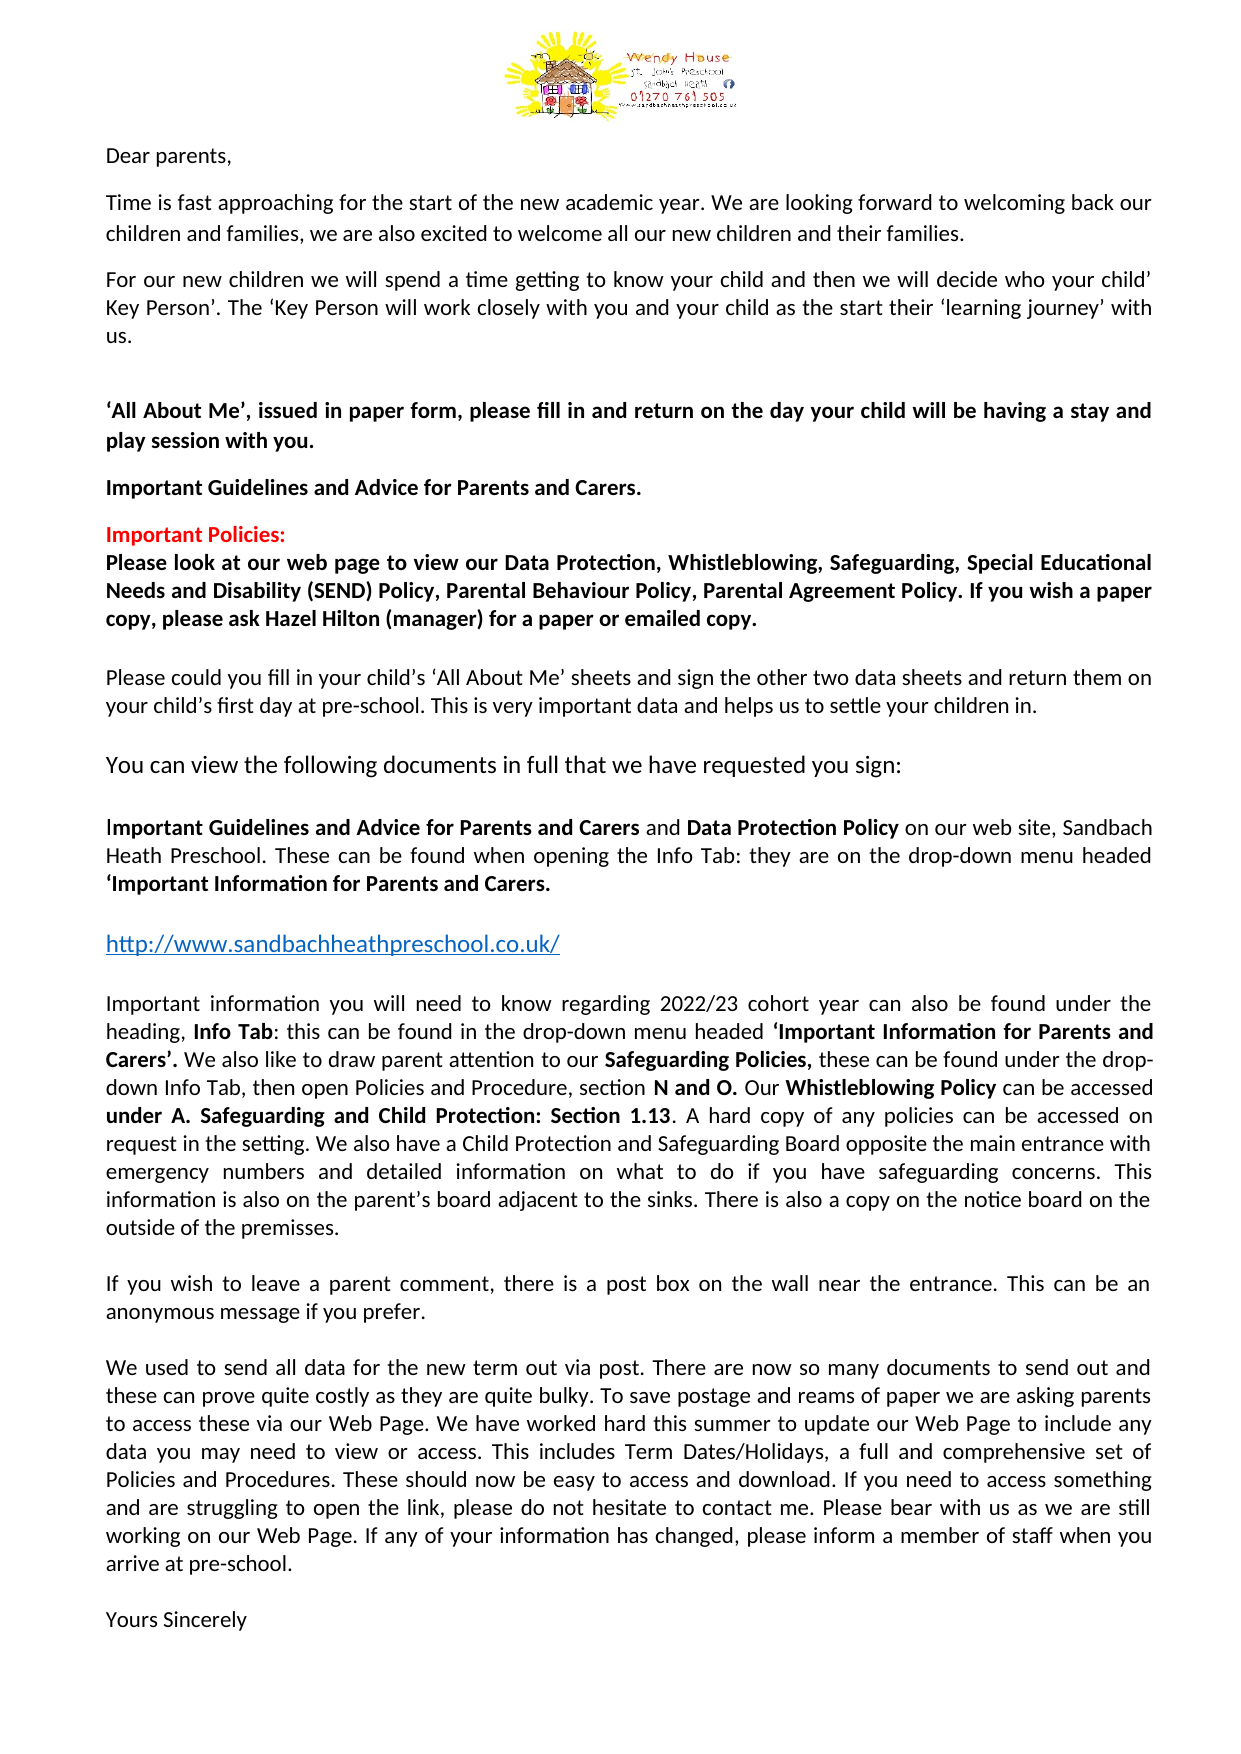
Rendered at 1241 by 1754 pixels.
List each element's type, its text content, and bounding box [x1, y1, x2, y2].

text ‘All About Me’, issued in paper form, please fill in and return on the day your child will be having a stay and play session with you. [106, 396, 1154, 455]
text If you wish to leave a parent comment, there is a post box on the wall near the entrance. This can be an anonymous message if you prefer. [106, 1269, 1154, 1325]
text Please look at our web page to view our Data Protection, Whistleblowing, Safeguarding, Special Educational Needs and Disability (SEND) Policy, Parental Behaviour Policy, Parental Agreement Policy. If you wish a paper copy, please ask Hazel Hilton (manager) for a paper or emailed copy. [106, 548, 1154, 632]
text Important information you will need to know regarding 2022/23 cohort year can also be found under the heading, Info Tab: this can be found in the drop-down menu headed ‘Important Information for Parents and Carers’. We also like to draw parent attention to our Safeguarding Policies, these can be found under the drop-down Info Tab, then open Policies and Procedure, section N and O. Our Whistleblowing Policy can be accessed under A. Safeguarding and Child Protection: Section 1.13. A hard copy of any policies can be accessed on request in the setting. We also have a Child Protection and Safeguarding Board opposite the main entrance with emergency numbers and detailed information on what to do if you have safeguarding concerns. This information is also on the parent’s board adjacent to the sinks. There is also a copy on the notice board on the outside of the premisses. [106, 989, 1154, 1241]
text Dear parents, [106, 142, 1154, 169]
picture [502, 29, 739, 123]
text http://www.sandbachheathpreschool.co.uk/ [106, 928, 1154, 958]
text Important Guidelines and Advice for Parents and Carers. [106, 473, 1154, 502]
text Important Guidelines and Advice for Parents and Carers and Data Protection Policy on our web site, Sandbach Heath Preschool. These can be found when opening the Info Tab: they are on the drop-down menu headed ‘Important Information for Parents and Carers. [106, 811, 1154, 897]
text Please could you fill in your child’s ‘All About Me’ sheets and sign the other two data sheets and return them on your child’s first day at pre-school. This is very important data and helps us to settle your children in. [106, 663, 1154, 719]
text For our new children we will spend a time getting to know your child and then we will decide who your child’ Key Person’. The ‘Key Person will work closely with you and your child as the start their ‘learning journey’ with us. [106, 266, 1154, 349]
text Important Policies: [106, 520, 1154, 548]
text We used to send all data for the new term out via post. There are now so many documents to send out and these can prove quite costly as they are quite bulky. To save postage and reams of paper we are asking parents to access these via our Web Page. We have worked hard this summer to update our Web Page to include any data you may need to view or access. This includes Term Dates/Holidays, a full and comprehensive set of Policies and Procedures. These should now be easy to access and download. If you need to access something and are struggling to open the link, please do not hesitate to contact me. Please bear with us as we are still working on our Web Page. If any of your information has changed, please inform a member of staff when you arrive at pre-school. [106, 1353, 1154, 1577]
text Yours Sincerely [106, 1605, 1154, 1633]
text You can view the following documents in full that we have requested you sign: [106, 749, 1154, 780]
text Time is fast approaching for the start of the new academic year. We are looking forward to welcoming back our children and families, we are also excited to welcome all our new children and their families. [106, 188, 1154, 247]
